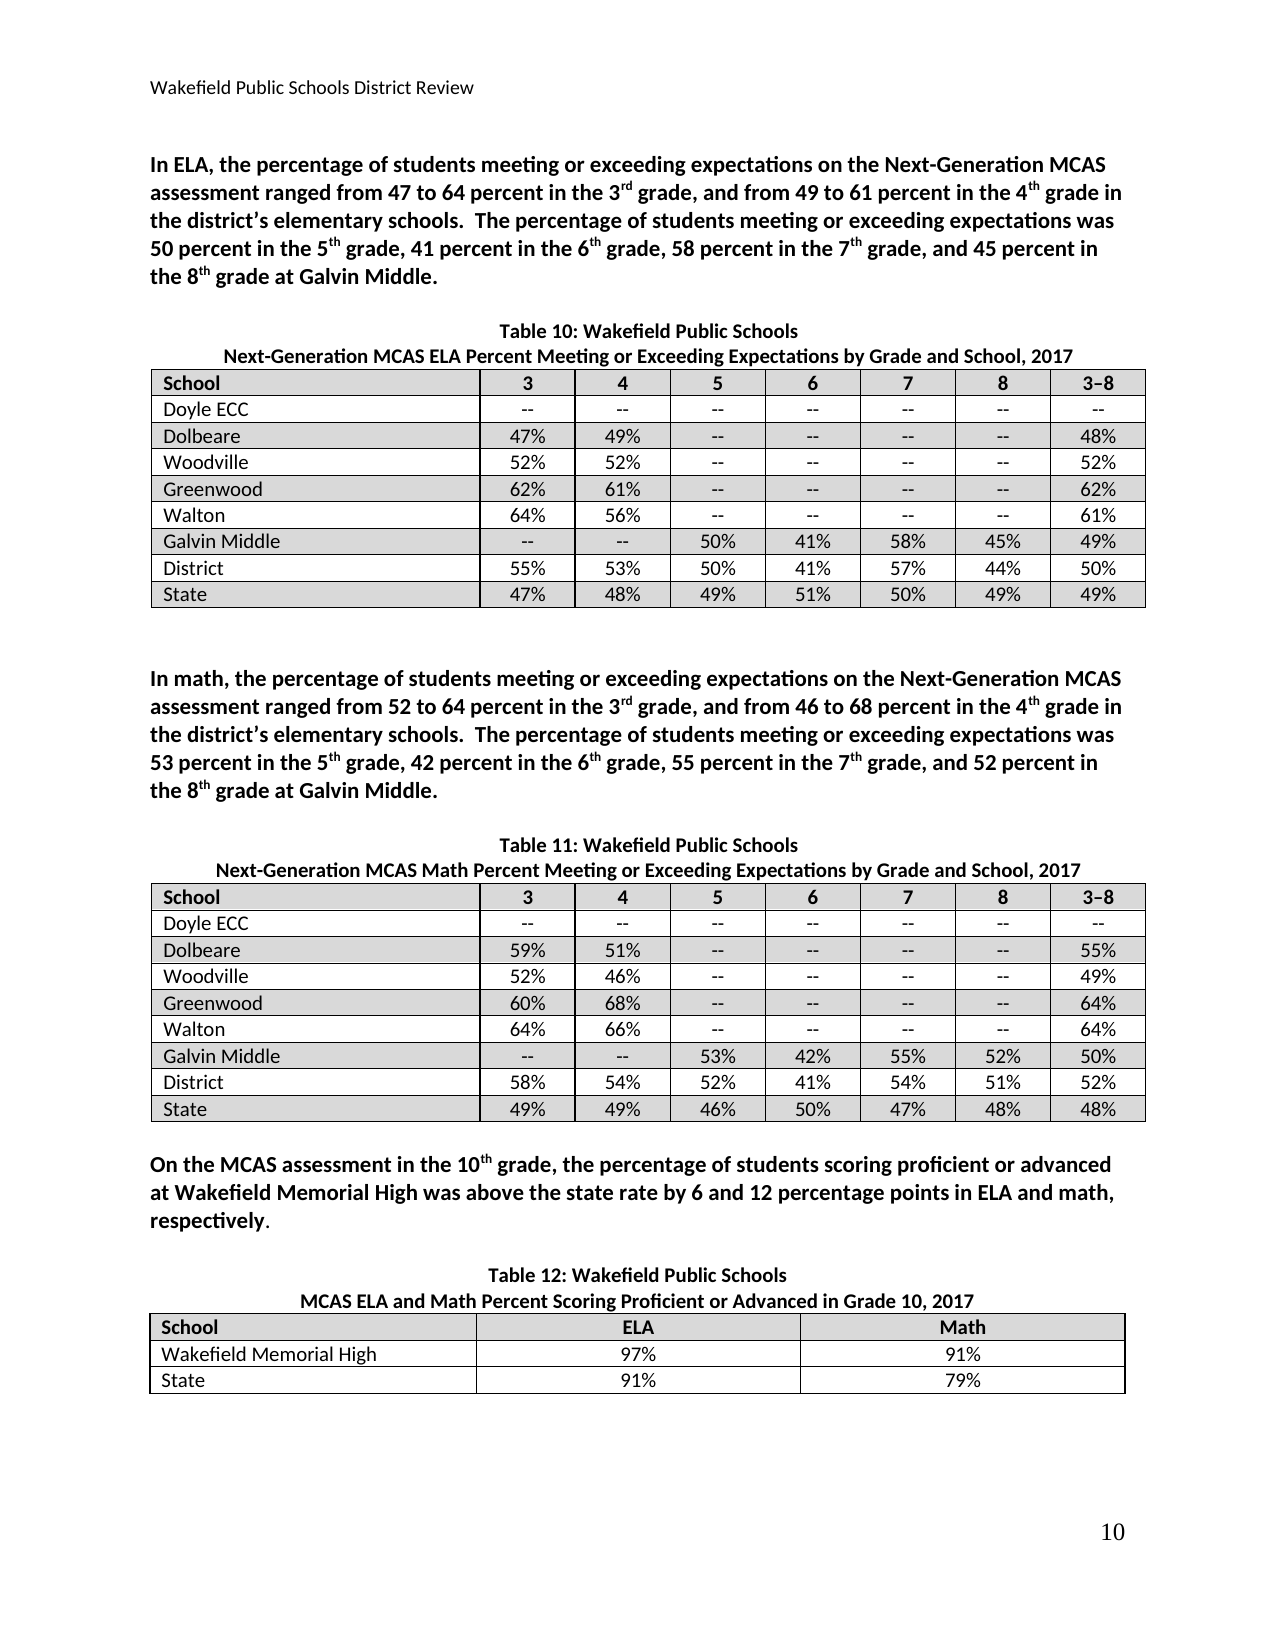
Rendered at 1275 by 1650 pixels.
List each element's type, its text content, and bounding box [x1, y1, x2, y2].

table_cell -- [861, 990, 955, 1015]
table_cell School [152, 884, 479, 909]
table_cell -- [481, 911, 574, 936]
table_cell 59% [481, 937, 574, 962]
table_cell 3 [481, 370, 574, 395]
table_cell 6 [766, 370, 860, 395]
table_cell 5 [671, 884, 765, 909]
table_cell 3–8 [1051, 884, 1145, 909]
table_cell -- [956, 990, 1050, 1015]
table_cell 7 [861, 884, 955, 909]
table_cell -- [671, 396, 765, 422]
table_cell 49% [481, 1096, 574, 1121]
table_cell -- [956, 396, 1050, 422]
table_cell -- [766, 964, 860, 989]
table_cell 49% [1051, 964, 1145, 989]
table_cell 42% [766, 1043, 860, 1068]
table_cell State [152, 1096, 479, 1121]
table_cell -- [576, 1043, 670, 1068]
table_cell 51% [766, 582, 860, 607]
table_cell -- [481, 396, 574, 422]
table_cell 91% [477, 1367, 800, 1393]
text In ELA, the percentage of students meeting or exceeding expectations on the Next-Generation MCAS assessment ranged from 47 to 64 percent in the 3rd grade, and from 49 to 61 percent in the 4th grade in the district’s elementary schools. The percentage of students meeting or exceeding expectations was 50 percent in the 5th grade, 41 percent in the 6th grade, 58 percent in the 7th grade, and 45 percent in the 8th grade at Galvin Middle. [150, 150, 1125, 290]
table_cell 53% [671, 1043, 765, 1068]
table_cell 5 [671, 370, 765, 395]
table_cell 64% [481, 1016, 574, 1042]
table_cell 64% [1051, 990, 1145, 1015]
table_cell -- [861, 937, 955, 962]
table_cell 47% [481, 582, 574, 607]
table_cell 50% [1051, 555, 1145, 581]
table_cell 62% [481, 476, 574, 501]
table_cell -- [861, 396, 955, 422]
table_cell -- [671, 502, 765, 528]
table_cell 49% [1051, 529, 1145, 554]
table_cell -- [1051, 396, 1145, 422]
table_header Table 12: Wakefield Public Schools MCAS ELA and Math Percent Scoring Proficient or Advanced in Grade 10, 2017 [150, 1263, 1125, 1313]
table_cell School [151, 1314, 476, 1340]
table_cell 55% [861, 1043, 955, 1068]
table_cell -- [766, 449, 860, 475]
table_cell -- [956, 423, 1050, 448]
table_cell District [152, 555, 479, 581]
table_cell 6 [766, 884, 860, 909]
table_cell 50% [671, 555, 765, 581]
table_cell 54% [861, 1069, 955, 1095]
table_cell 41% [766, 555, 860, 581]
table_cell 52% [956, 1043, 1050, 1068]
table_cell Greenwood [152, 476, 479, 501]
table_cell -- [956, 911, 1050, 936]
table_cell Wakefield Memorial High [151, 1341, 476, 1366]
table_header Table 10: Wakefield Public Schools Next-Generation MCAS ELA Percent Meeting or Exceeding Expectations by Grade and School, 2017 [152, 318, 1146, 369]
table_cell 50% [1051, 1043, 1145, 1068]
table_cell 60% [481, 990, 574, 1015]
table_cell 3 [481, 884, 574, 909]
table_cell 48% [956, 1096, 1050, 1121]
table_cell 52% [1051, 1069, 1145, 1095]
table_cell 45% [956, 529, 1050, 554]
table_cell 97% [477, 1341, 800, 1366]
table_cell 49% [1051, 582, 1145, 607]
table_cell -- [766, 396, 860, 422]
table_cell 53% [576, 555, 670, 581]
table_cell -- [671, 1016, 765, 1042]
table_cell Doyle ECC [152, 911, 479, 936]
table_cell ELA [477, 1314, 800, 1340]
table_cell 47% [861, 1096, 955, 1121]
table_cell 48% [1051, 423, 1145, 448]
table_cell 66% [576, 1016, 670, 1042]
table_cell 51% [576, 937, 670, 962]
table_cell Doyle ECC [152, 396, 479, 422]
table_cell 62% [1051, 476, 1145, 501]
table_cell 47% [481, 423, 574, 448]
text In math, the percentage of students meeting or exceeding expectations on the Next-Generation MCAS assessment ranged from 52 to 64 percent in the 3rd grade, and from 46 to 68 percent in the 4th grade in the district’s elementary schools. The percentage of students meeting or exceeding expectations was 53 percent in the 5th grade, 42 percent in the 6th grade, 55 percent in the 7th grade, and 52 percent in the 8th grade at Galvin Middle. [150, 664, 1125, 804]
table_cell 52% [576, 449, 670, 475]
table_cell 3–8 [1051, 370, 1145, 395]
table_cell -- [861, 911, 955, 936]
table_cell State [151, 1367, 476, 1393]
table_cell 91% [801, 1341, 1124, 1366]
table_cell 49% [576, 423, 670, 448]
table_cell Woodville [152, 964, 479, 989]
table_cell 79% [801, 1367, 1124, 1393]
table_cell -- [671, 449, 765, 475]
table_cell Math [801, 1314, 1124, 1340]
table_cell -- [861, 1016, 955, 1042]
table_cell Walton [152, 502, 479, 528]
table_cell 50% [766, 1096, 860, 1121]
table_cell 56% [576, 502, 670, 528]
table_cell -- [671, 423, 765, 448]
table_cell 41% [766, 529, 860, 554]
table_cell 61% [1051, 502, 1145, 528]
table_cell 48% [576, 582, 670, 607]
table_cell -- [671, 990, 765, 1015]
table_cell -- [956, 1016, 1050, 1042]
table_cell Dolbeare [152, 937, 479, 962]
table_cell 57% [861, 555, 955, 581]
table_cell -- [1051, 911, 1145, 936]
table_cell State [152, 582, 479, 607]
table_cell -- [956, 964, 1050, 989]
table_cell 64% [1051, 1016, 1145, 1042]
table_cell -- [861, 502, 955, 528]
table_cell 61% [576, 476, 670, 501]
table_cell 52% [481, 964, 574, 989]
table_cell -- [861, 423, 955, 448]
table_cell -- [766, 937, 860, 962]
table_cell 46% [576, 964, 670, 989]
table_cell -- [766, 502, 860, 528]
table_cell School [152, 370, 479, 395]
table_cell -- [861, 476, 955, 501]
table_cell 49% [671, 582, 765, 607]
table_cell 68% [576, 990, 670, 1015]
table_cell -- [956, 502, 1050, 528]
table_cell -- [766, 990, 860, 1015]
table_cell -- [481, 529, 574, 554]
table_cell 48% [1051, 1096, 1145, 1121]
table_cell -- [766, 423, 860, 448]
table_cell Galvin Middle [152, 1043, 479, 1068]
table_cell -- [861, 449, 955, 475]
table_cell -- [956, 476, 1050, 501]
table_cell 51% [956, 1069, 1050, 1095]
table_cell 4 [576, 884, 670, 909]
table_cell 49% [956, 582, 1050, 607]
table_cell -- [956, 937, 1050, 962]
table_cell District [152, 1069, 479, 1095]
table_cell 54% [576, 1069, 670, 1095]
table_cell Walton [152, 1016, 479, 1042]
table_cell 4 [576, 370, 670, 395]
table_cell Woodville [152, 449, 479, 475]
table_cell 8 [956, 884, 1050, 909]
table_cell 49% [576, 1096, 670, 1121]
table_cell 50% [671, 529, 765, 554]
text On the MCAS assessment in the 10th grade, the percentage of students scoring proficient or advanced at Wakefield Memorial High was above the state rate by 6 and 12 percentage points in ELA and math, respectively. [150, 1150, 1125, 1234]
table_cell Galvin Middle [152, 529, 479, 554]
table_cell -- [576, 529, 670, 554]
table_cell -- [671, 964, 765, 989]
table_cell 8 [956, 370, 1050, 395]
table_cell 58% [481, 1069, 574, 1095]
table_cell -- [956, 449, 1050, 475]
table_cell 44% [956, 555, 1050, 581]
table_cell Dolbeare [152, 423, 479, 448]
table_cell -- [671, 476, 765, 501]
table_cell 52% [1051, 449, 1145, 475]
table_cell -- [861, 964, 955, 989]
table_header Table 11: Wakefield Public Schools Next-Generation MCAS Math Percent Meeting or Exceeding Expectations by Grade and School, 2017 [152, 832, 1146, 883]
table_cell Greenwood [152, 990, 479, 1015]
table_cell -- [766, 911, 860, 936]
table_cell -- [576, 911, 670, 936]
table_cell -- [766, 1016, 860, 1042]
table_cell 58% [861, 529, 955, 554]
table_cell -- [576, 396, 670, 422]
table_cell 55% [1051, 937, 1145, 962]
table_cell 52% [481, 449, 574, 475]
table_cell 55% [481, 555, 574, 581]
table_cell 52% [671, 1069, 765, 1095]
table_cell -- [671, 911, 765, 936]
table_cell 7 [861, 370, 955, 395]
table_cell 64% [481, 502, 574, 528]
table_cell 46% [671, 1096, 765, 1121]
table_cell -- [766, 476, 860, 501]
table_cell -- [671, 937, 765, 962]
table_cell 41% [766, 1069, 860, 1095]
table_cell -- [481, 1043, 574, 1068]
table_cell 50% [861, 582, 955, 607]
